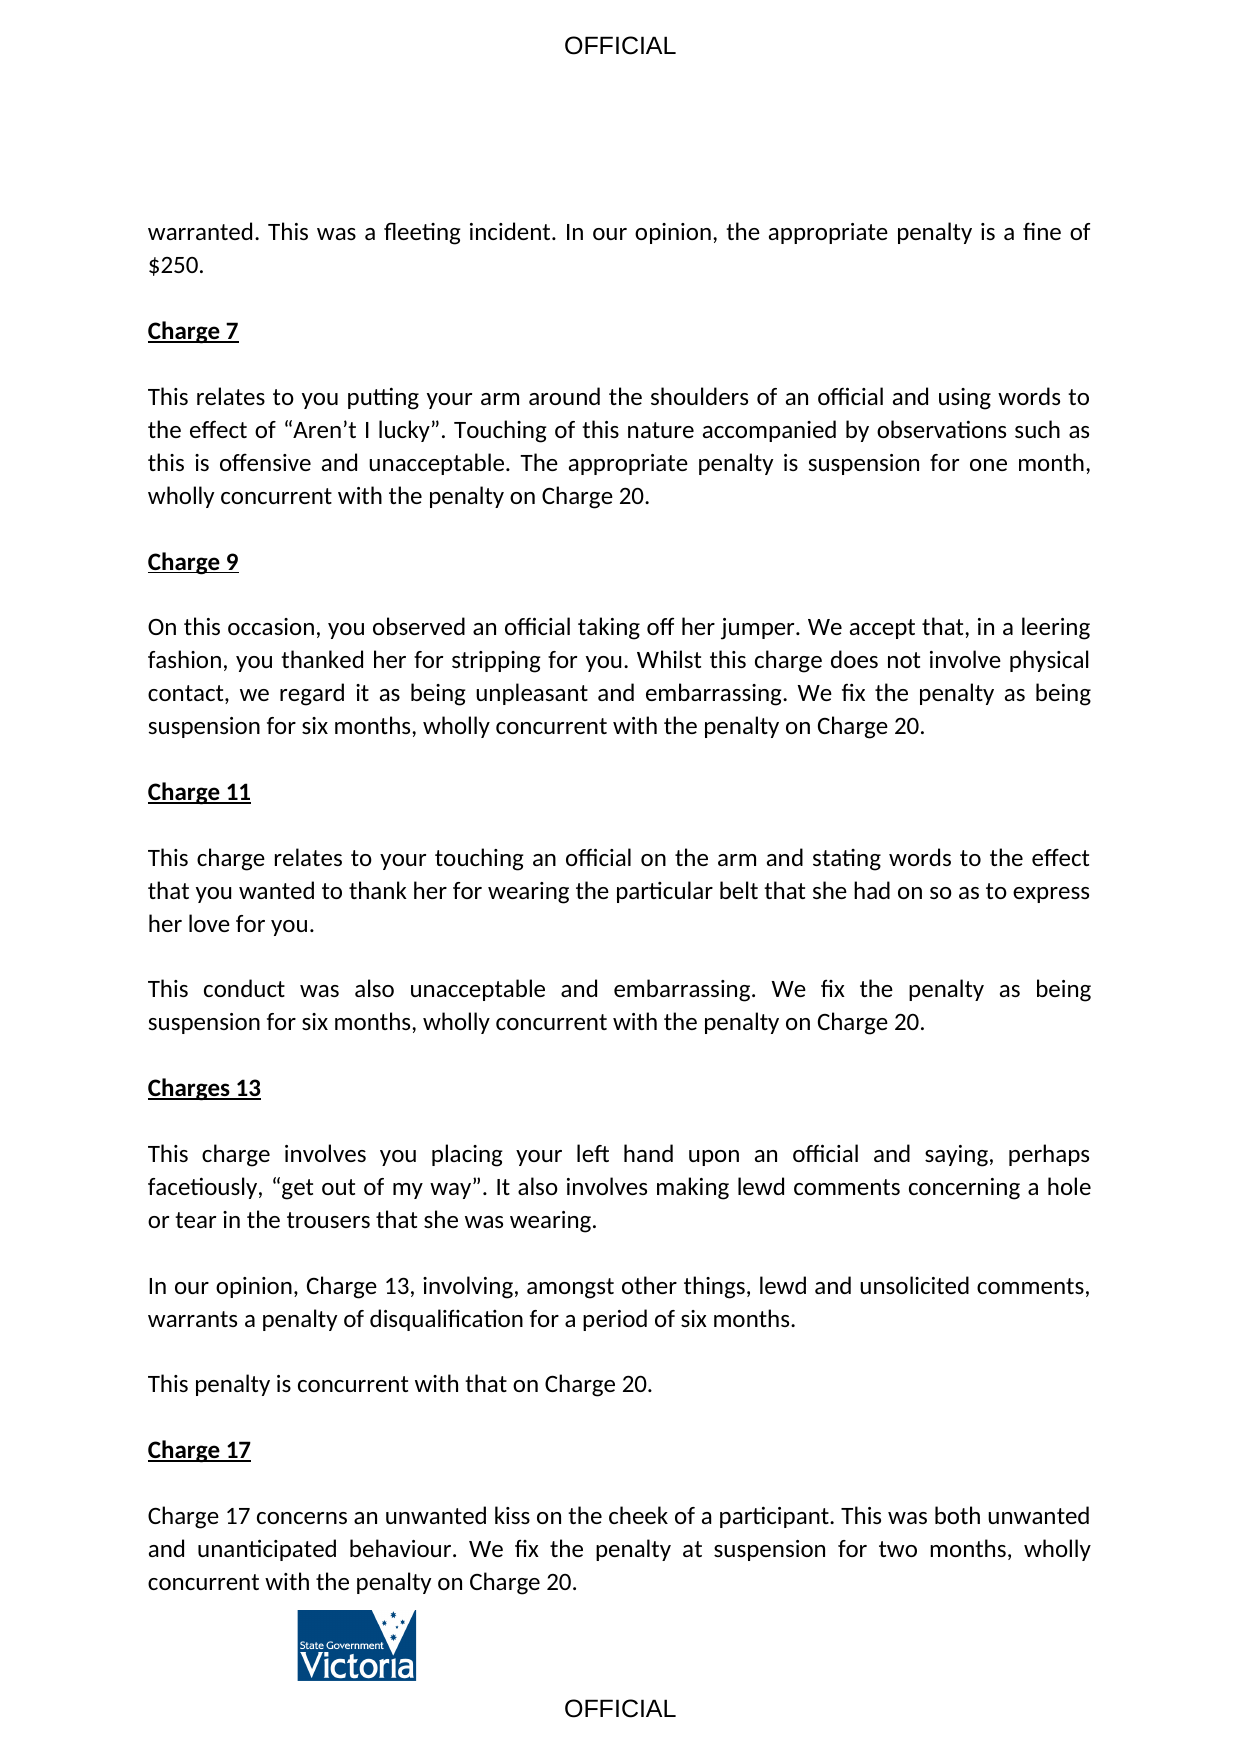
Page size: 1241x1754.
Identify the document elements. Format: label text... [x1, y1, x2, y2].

text In our opinion, Charge 13, involving, amongst other things, lewd and unsolicited comments, warrants a penalty of disqualification for a period of six months. [148, 1270, 1093, 1333]
text This relates to you putting your arm around the shoulders of an official and using words to the effect of “Aren’t I lucky”. Touching of this nature accompanied by observations such as this is offensive and unacceptable. The appropriate penalty is suspension for one month, wholly concurrent with the penalty on Charge 20. [148, 381, 1093, 510]
text Charge 17 [148, 1434, 1093, 1465]
text This penalty is concurrent with that on Charge 20. [148, 1369, 1093, 1399]
text This charge involves you placing your left hand upon an official and saying, perhaps facetiously, “get out of my way”. It also involves making lewd comments concerning a hole or tear in the trousers that she was wearing. [148, 1138, 1093, 1234]
text Charge 9 [148, 546, 1093, 576]
text On this occasion, you observed an official taking off her jumper. We accept that, in a leering fashion, you thanked her for stripping for you. Whilst this charge does not involve physical contact, we regard it as being unpleasant and embarrassing. We fix the penalty as being suspension for six months, wholly concurrent with the penalty on Charge 20. [148, 612, 1093, 741]
text This conduct was also unacceptable and embarrassing. We fix the penalty as being suspension for six months, wholly concurrent with the penalty on Charge 20. [148, 974, 1093, 1037]
picture [297, 1610, 417, 1681]
text Charges 13 [148, 1072, 1093, 1103]
text This charge relates to your touching an official on the arm and stating words to the effect that you wanted to thank her for wearing the particular belt that she had on so as to express her love for you. [148, 842, 1093, 938]
text Charge 17 concerns an unwanted kiss on the cheek of a participant. This was both unwanted and unanticipated behaviour. We fix the penalty at suspension for two months, wholly concurrent with the penalty on Charge 20. [148, 1500, 1093, 1597]
text Charge 11 [148, 776, 1093, 807]
text Charge 7 [148, 315, 1093, 346]
